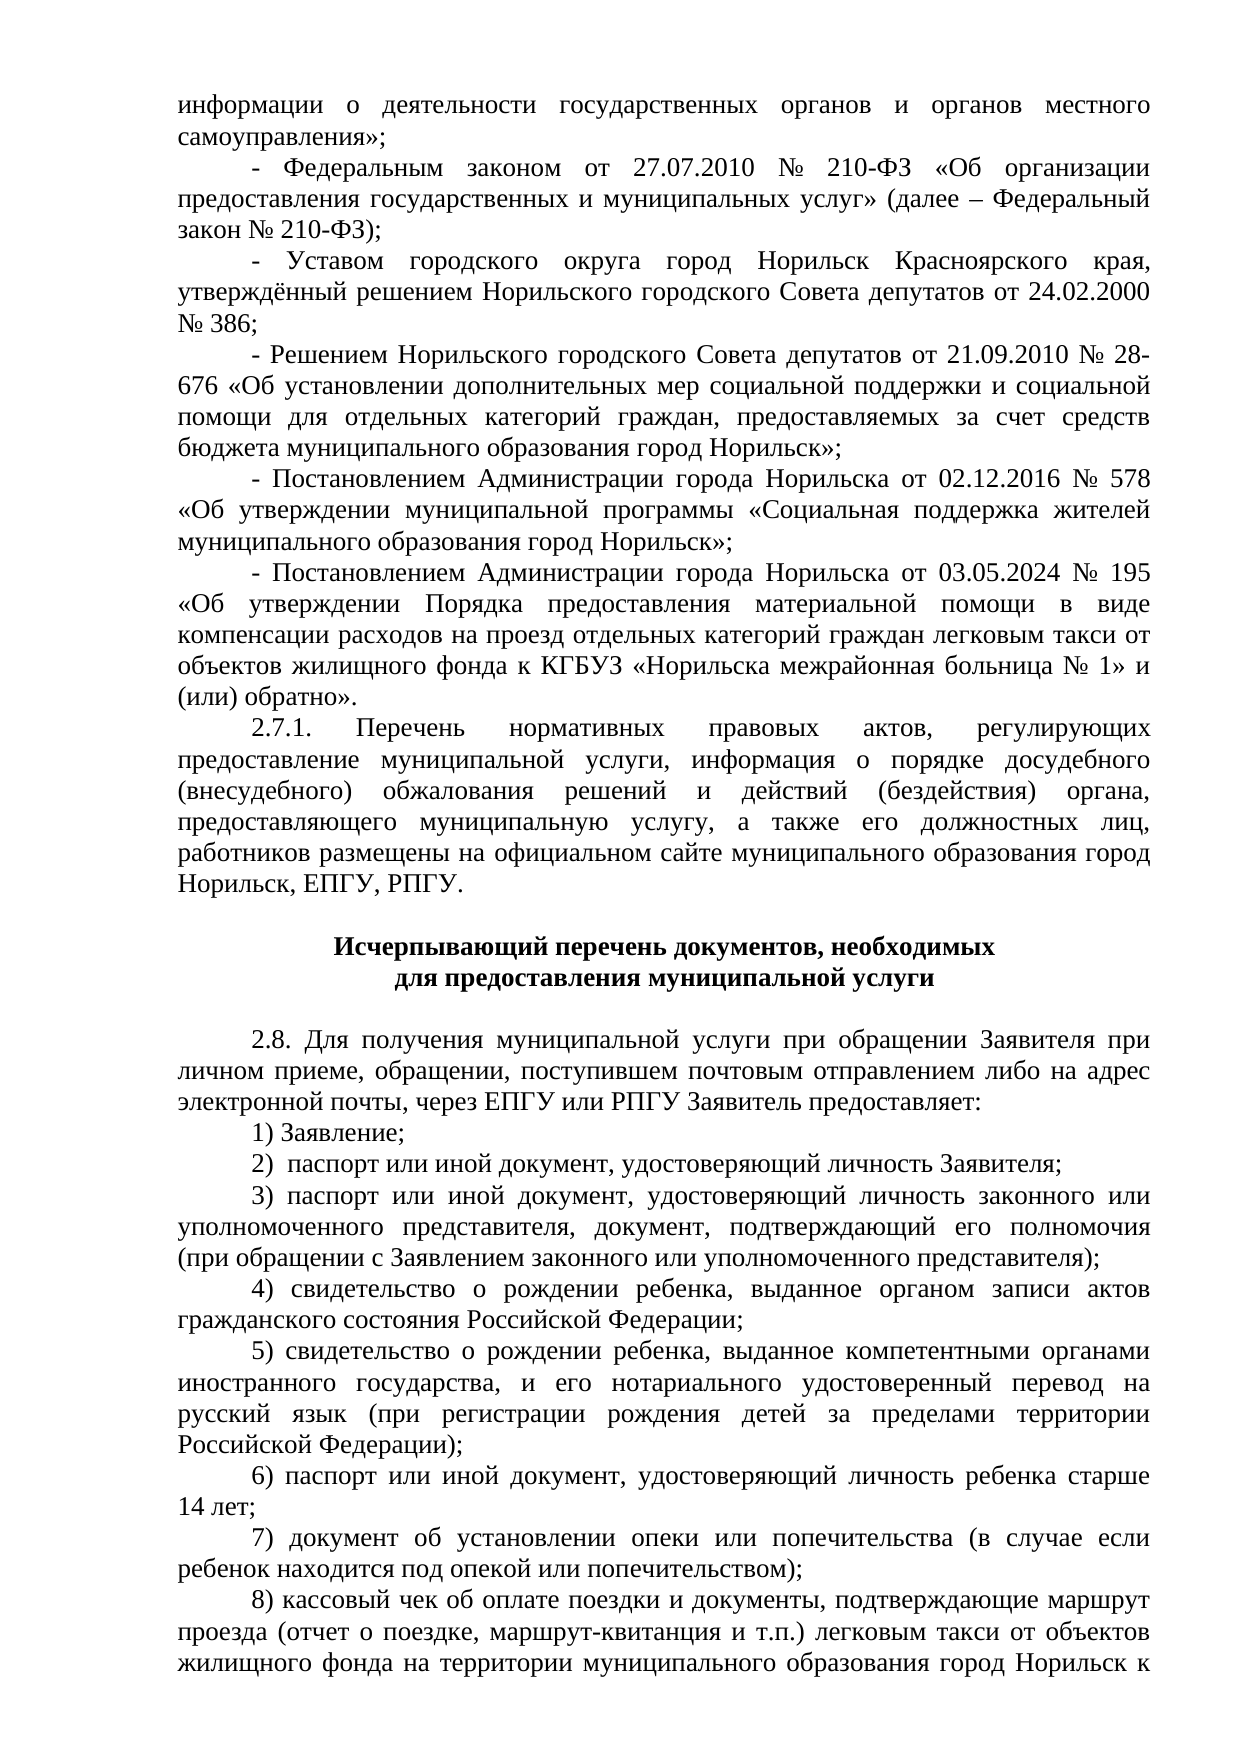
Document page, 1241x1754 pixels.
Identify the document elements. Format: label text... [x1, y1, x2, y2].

text - Уставом городского округа город Норильск Красноярского края, утверждённый решением Норильского городского Совета депутатов от 24.02.2000 № 386; [177, 244, 1152, 338]
text 5) свидетельство о рождении ребенка, выданное компетентными органами иностранного государства, и его нотариального удостоверенный перевод на русский язык (при регистрации рождения детей за пределами территории Российской Федерации); [177, 1334, 1152, 1459]
text 4) свидетельство о рождении ребенка, выданное органом записи актов гражданского состояния Российской Федерации; [177, 1272, 1152, 1334]
text 7) документ об установлении опеки или попечительства (в случае если ребенок находится под опекой или попечительством); [177, 1521, 1152, 1584]
text 2.7.1. Перечень нормативных правовых актов, регулирующих предоставление муниципальной услуги, информация о порядке досудебного (внесудебного) обжалования решений и действий (бездействия) органа, предоставляющего муниципальную услугу, а также его должностных лиц, работников размещены на официальном сайте муниципального образования город Норильск, ЕПГУ, РПГУ. [177, 712, 1152, 898]
text 2.8. Для получения муниципальной услуги при обращении Заявителя при личном приеме, обращении, поступившем почтовым отправлением либо на адрес электронной почты, через ЕПГУ или РПГУ Заявитель предоставляет: [177, 1023, 1152, 1116]
text 3) паспорт или иной документ, удостоверяющий личность законного или уполномоченного представителя, документ, подтверждающий его полномочия (при обращении с Заявлением законного или уполномоченного представителя); [177, 1179, 1152, 1272]
text для предоставления муниципальной услуги [177, 961, 1152, 992]
text - Федеральным законом от 27.07.2010 № 210-ФЗ «Об организации предоставления государственных и муниципальных услуг» (далее – Федеральный закон № 210-ФЗ); [177, 151, 1152, 244]
text 2) паспорт или иной документ, удостоверяющий личность Заявителя; [177, 1148, 1152, 1179]
text - Решением Норильского городского Совета депутатов от 21.09.2010 № 28-676 «Об установлении дополнительных мер социальной поддержки и социальной помощи для отдельных категорий граждан, предоставляемых за счет средств бюджета муниципального образования город Норильск»; [177, 338, 1152, 462]
text - Постановлением Администрации города Норильска от 02.12.2016 № 578 «Об утверждении муниципальной программы «Социальная поддержка жителей муниципального образования город Норильск»; [177, 462, 1152, 556]
text - Постановлением Администрации города Норильска от 03.05.2024 № 195 «Об утверждении Порядка предоставления материальной помощи в виде компенсации расходов на проезд отдельных категорий граждан легковым такси от объектов жилищного фонда к КГБУЗ «Норильска межрайонная больница № 1» и (или) обратно». [177, 556, 1152, 712]
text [177, 89, 1152, 151]
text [177, 1584, 1152, 1677]
text 1) Заявление; [177, 1116, 1152, 1148]
text 6) паспорт или иной документ, удостоверяющий личность ребенка старше 14 лет; [177, 1459, 1152, 1521]
text Исчерпывающий перечень документов, необходимых [177, 929, 1152, 961]
